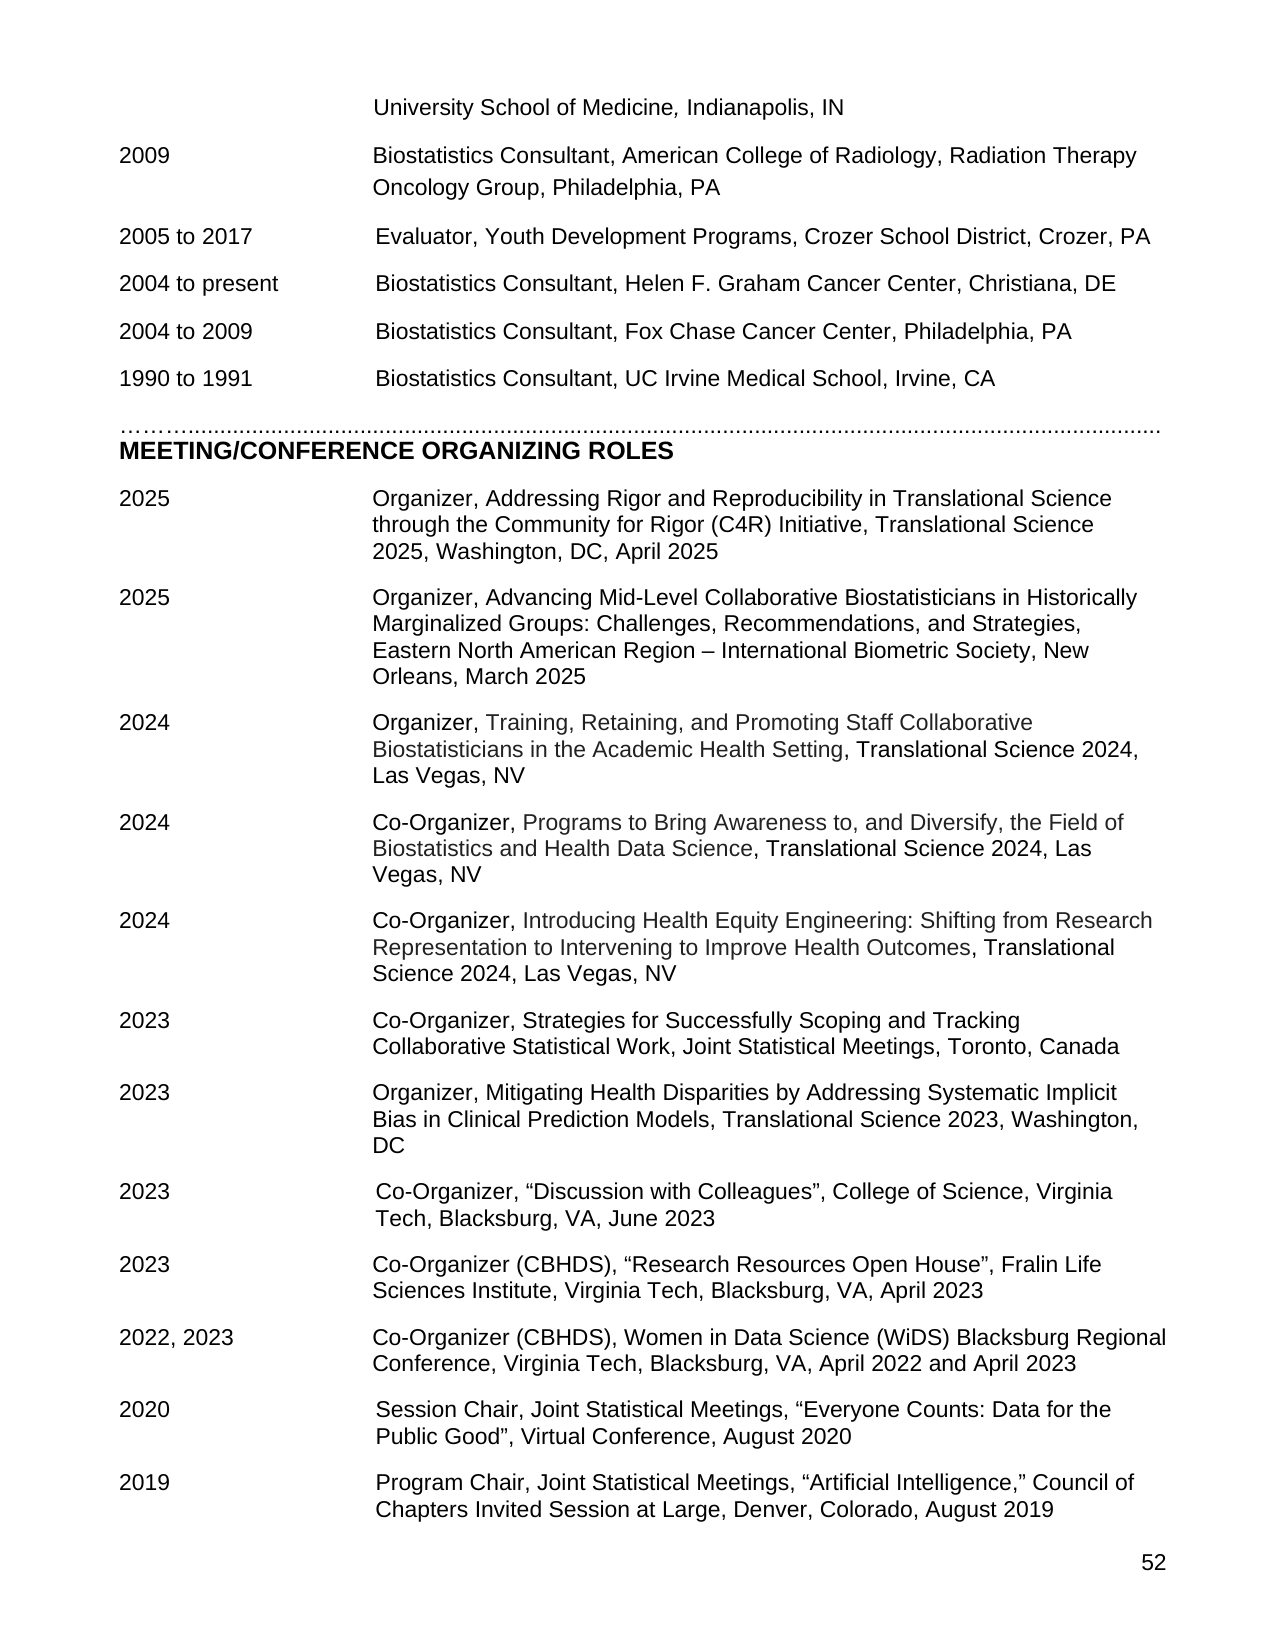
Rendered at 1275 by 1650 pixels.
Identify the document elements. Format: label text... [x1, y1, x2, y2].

text 2020 Session Chair, Joint Statistical Meetings, “Everyone Counts: Data for the Public Good”, Virtual Conference, August 2020 [119, 1396, 1176, 1449]
text 1990 to 1991 Biostatistics Consultant, UC Irvine Medical School, Irvine, CA [119, 365, 1192, 391]
text ………......................................................................................................................................................... [119, 412, 1192, 439]
text 2025 Organizer, Advancing Mid-Level Collaborative Biostatisticians in Historically Marginalized Groups: Challenges, Recommendations, and Strategies, Eastern North American Region – International Biometric Society, New Orleans, March 2025 [119, 584, 1157, 689]
text 2023 Co-Organizer (CBHDS), “Research Resources Open House”, Fralin Life Sciences Institute, Virginia Tech, Blacksburg, VA, April 2023 [119, 1251, 1176, 1304]
text 2023 Organizer, Mitigating Health Disparities by Addressing Systematic Implicit Bias in Clinical Prediction Models, Translational Science 2023, Washington, DC [119, 1079, 1157, 1158]
text 2022, 2023 Co-Organizer (CBHDS), Women in Data Science (WiDS) Blacksburg Regional Conference, Virginia Tech, Blacksburg, VA, April 2022 and April 2023 [119, 1324, 1176, 1376]
subtitle MEETING/CONFERENCE ORGANIZING ROLES [119, 439, 1192, 465]
text 2023 Co-Organizer, Strategies for Successfully Scoping and Tracking Collaborative Statistical Work, Joint Statistical Meetings, Toronto, Canada [119, 1007, 1157, 1059]
text 2024 Co-Organizer, Introducing Health Equity Engineering: Shifting from Research Representation to Intervening to Improve Health Outcomes, Translational Science 2024, Las Vegas, NV [119, 907, 1157, 987]
text 2024 Co-Organizer, Programs to Bring Awareness to, and Diversify, the Field of Biostatistics and Health Data Science, Translational Science 2024, Las Vegas, NV [119, 808, 1157, 887]
text 2024 Organizer, Training, Retaining, and Promoting Staff Collaborative Biostatisticians in the Academic Health Setting, Translational Science 2024, Las Vegas, NV [119, 709, 1157, 788]
text 2005 to 2017 Evaluator, Youth Development Programs, Crozer School District, Crozer, PA 2004 to present Biostatistics Consultant, Helen F. Graham Cancer Center, Christiana, DE 2004 to 2009 Biostatistics Consultant, Fox Chase Cancer Center, Philadelphia, PA [119, 223, 1151, 344]
text 2019 Program Chair, Joint Statistical Meetings, “Artificial Intelligence,” Council of Chapters Invited Session at Large, Denver, Colorado, August 2019 [119, 1469, 1176, 1522]
text 2009 Biostatistics Consultant, American College of Radiology, Radiation Therapy Oncology Group, Philadelphia, PA [119, 142, 1138, 200]
text 2023 Co-Organizer, “Discussion with Colleagues”, College of Science, Virginia Tech, Blacksburg, VA, June 2023 [119, 1178, 1176, 1231]
text 2025 Organizer, Addressing Rigor and Reproducibility in Translational Science through the Community for Rigor (C4R) Initiative, Translational Science 2025, Washington, DC, April 2025 [119, 485, 1157, 564]
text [119, 94, 1063, 120]
